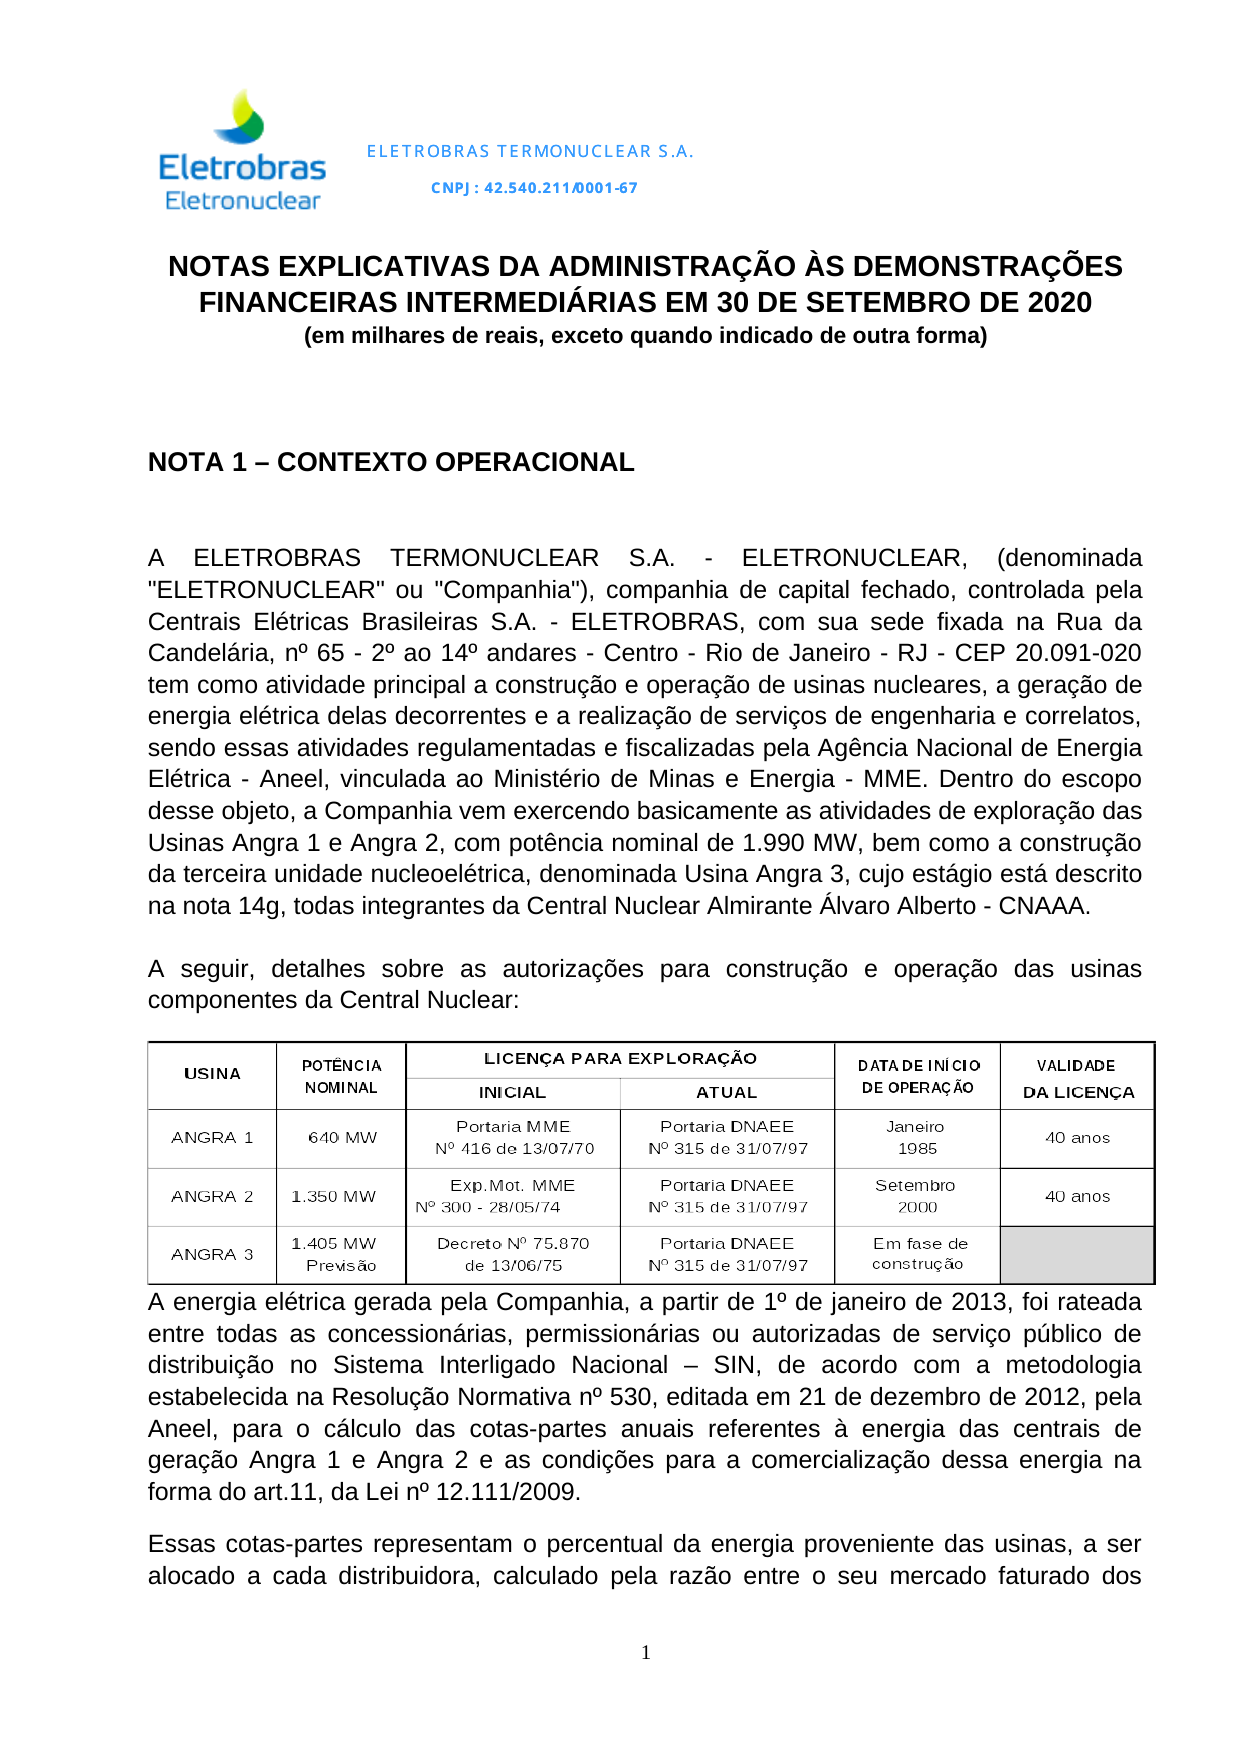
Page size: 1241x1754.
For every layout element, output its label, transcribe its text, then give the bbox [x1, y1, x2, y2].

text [148, 1529, 1144, 1590]
text NOTA 1 – CONTEXTO OPERACIONAL [148, 446, 1144, 477]
text A energia elétrica gerada pela Companhia, a partir de 1º de janeiro de 2013, foi rateada entre todas as concessionárias, permissionárias ou autorizadas de serviço público de distribuição no Sistema Interligado Nacional – SIN, de acordo com a metodologia estabelecida na Resolução Normativa nº 530, editada em 21 de dezembro de 2012, pela Aneel, para o cálculo das cotas-partes anuais referentes à energia das centrais de geração Angra 1 e Angra 2 e as condições para a comercialização dessa energia na forma do art.11, da Lei nº 12.111/2009. [148, 1287, 1144, 1506]
text NOTAS EXPLICATIVAS DA ADMINISTRAÇÃO ÀS DEMONSTRAÇÕES FINANCEIRAS INTERMEDIÁRIAS EM 30 DE SETEMBRO DE 2020 [148, 248, 1144, 319]
text (em milhares de reais, exceto quando indicado de outra forma) [148, 322, 1144, 349]
text A ELETROBRAS TERMONUCLEAR S.A. - ELETRONUCLEAR, (denominada "ELETRONUCLEAR" ou "Companhia"), companhia de capital fechado, controlada pela Centrais Elétricas Brasileiras S.A. - ELETROBRAS, com sua sede fixada na Rua da Candelária, nº 65 - 2º ao 14º andares - Centro - Rio de Janeiro - RJ - CEP 20.091-020 tem como atividade principal a construção e operação de usinas nucleares, a geração de energia elétrica delas decorrentes e a realização de serviços de engenharia e correlatos, sendo essas atividades regulamentadas e fiscalizadas pela Agência Nacional de Energia Elétrica - Aneel, vinculada ao Ministério de Minas e Energia - MME. Dentro do escopo desse objeto, a Companhia vem exercendo basicamente as atividades de exploração das Usinas Angra 1 e Angra 2, com potência nominal de 1.990 MW, bem como a construção da terceira unidade nucleoelétrica, denominada Usina Angra 3, cujo estágio está descrito na nota 14g, todas integrantes da Central Nuclear Almirante Álvaro Alberto - CNAAA. [148, 543, 1144, 919]
text A seguir, detalhes sobre as autorizações para construção e operação das usinas componentes da Central Nuclear: [148, 954, 1144, 1014]
